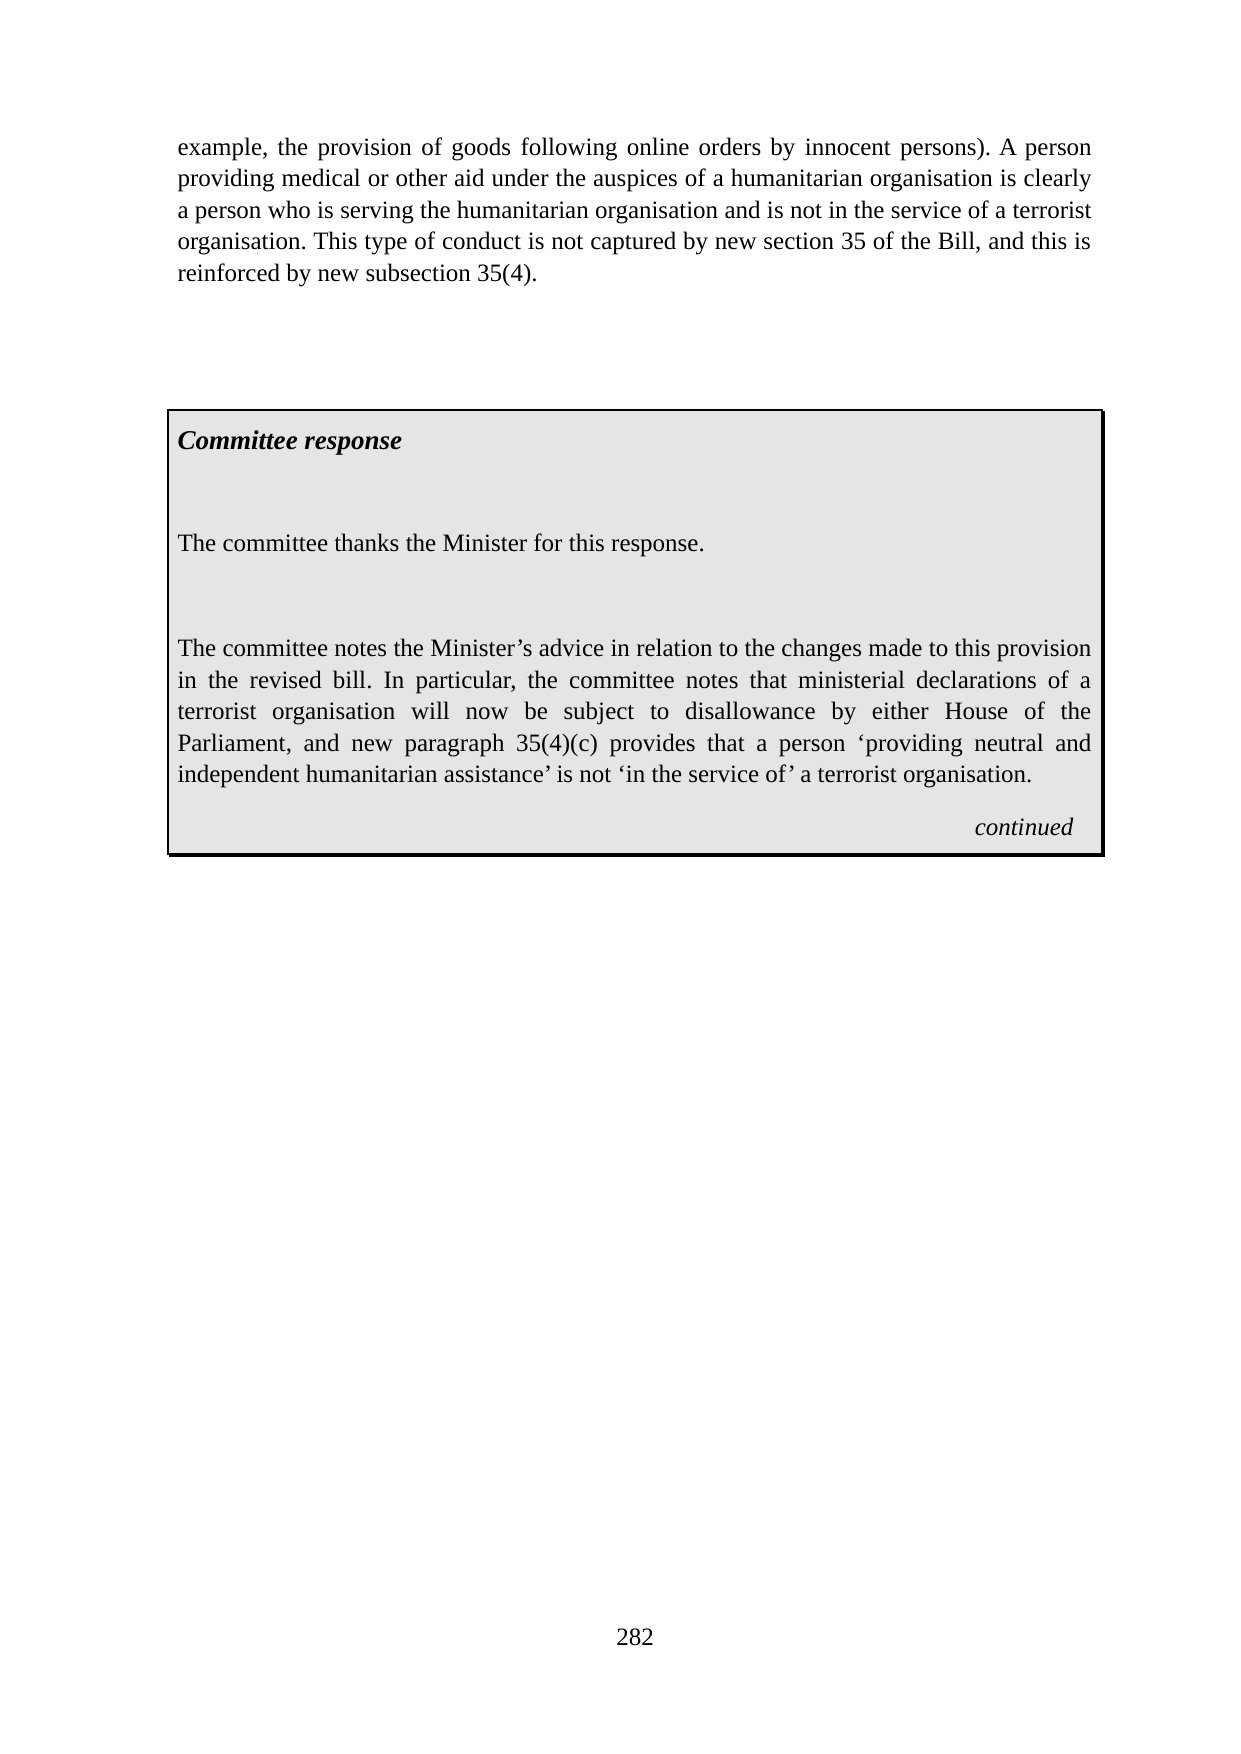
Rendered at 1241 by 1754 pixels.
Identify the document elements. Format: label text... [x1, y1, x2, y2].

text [177, 132, 1092, 287]
text continued [169, 797, 1101, 853]
text The committee notes the Minister’s advice in relation to the changes made to this provision in the revised bill. In particular, the committee notes that ministerial declarations of a terrorist organisation will now be subject to disallowance by either House of the Parliament, and new paragraph 35(4)(c) provides that a person ‘providing neutral and independent humanitarian assistance’ is not ‘in the service of’ a terrorist organisation. [169, 618, 1101, 788]
text The committee thanks the Minister for this response. [169, 514, 1101, 557]
text Committee response [169, 411, 1101, 455]
